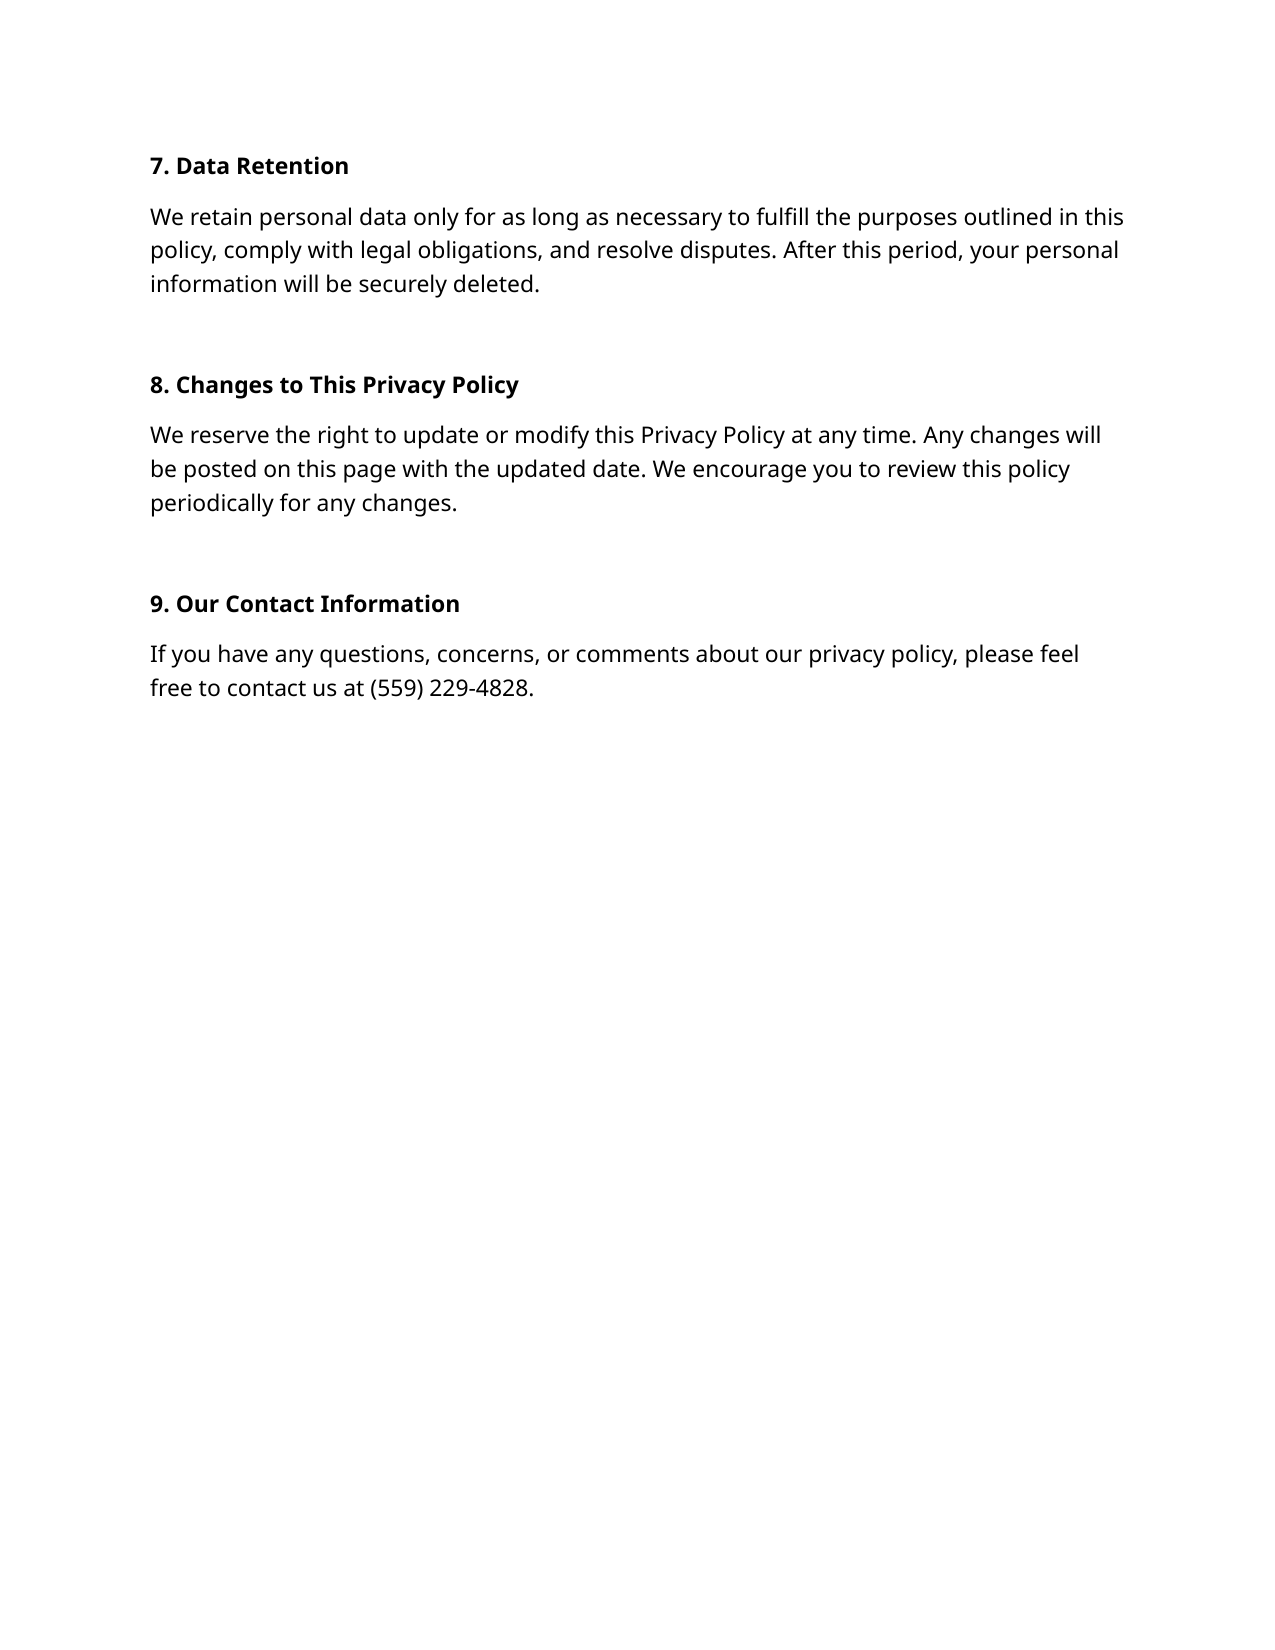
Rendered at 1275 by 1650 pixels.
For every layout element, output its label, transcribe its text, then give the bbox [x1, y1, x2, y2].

text 9. Our Contact Information [150, 587, 1125, 619]
text If you have any questions, concerns, or comments about our privacy policy, please feel free to contact us at (559) 229-4828. [150, 638, 1125, 703]
text We reserve the right to update or modify this Privacy Policy at any time. Any changes will be posted on this page with the updated date. We encourage you to review this policy periodically for any changes. [150, 419, 1125, 518]
text We retain personal data only for as long as necessary to fulfill the purposes outlined in this policy, comply with legal obligations, and resolve disputes. After this period, your personal information will be securely deleted. [150, 200, 1125, 299]
text 7. Data Retention [150, 150, 1125, 181]
text 8. Changes to This Privacy Policy [150, 369, 1125, 400]
